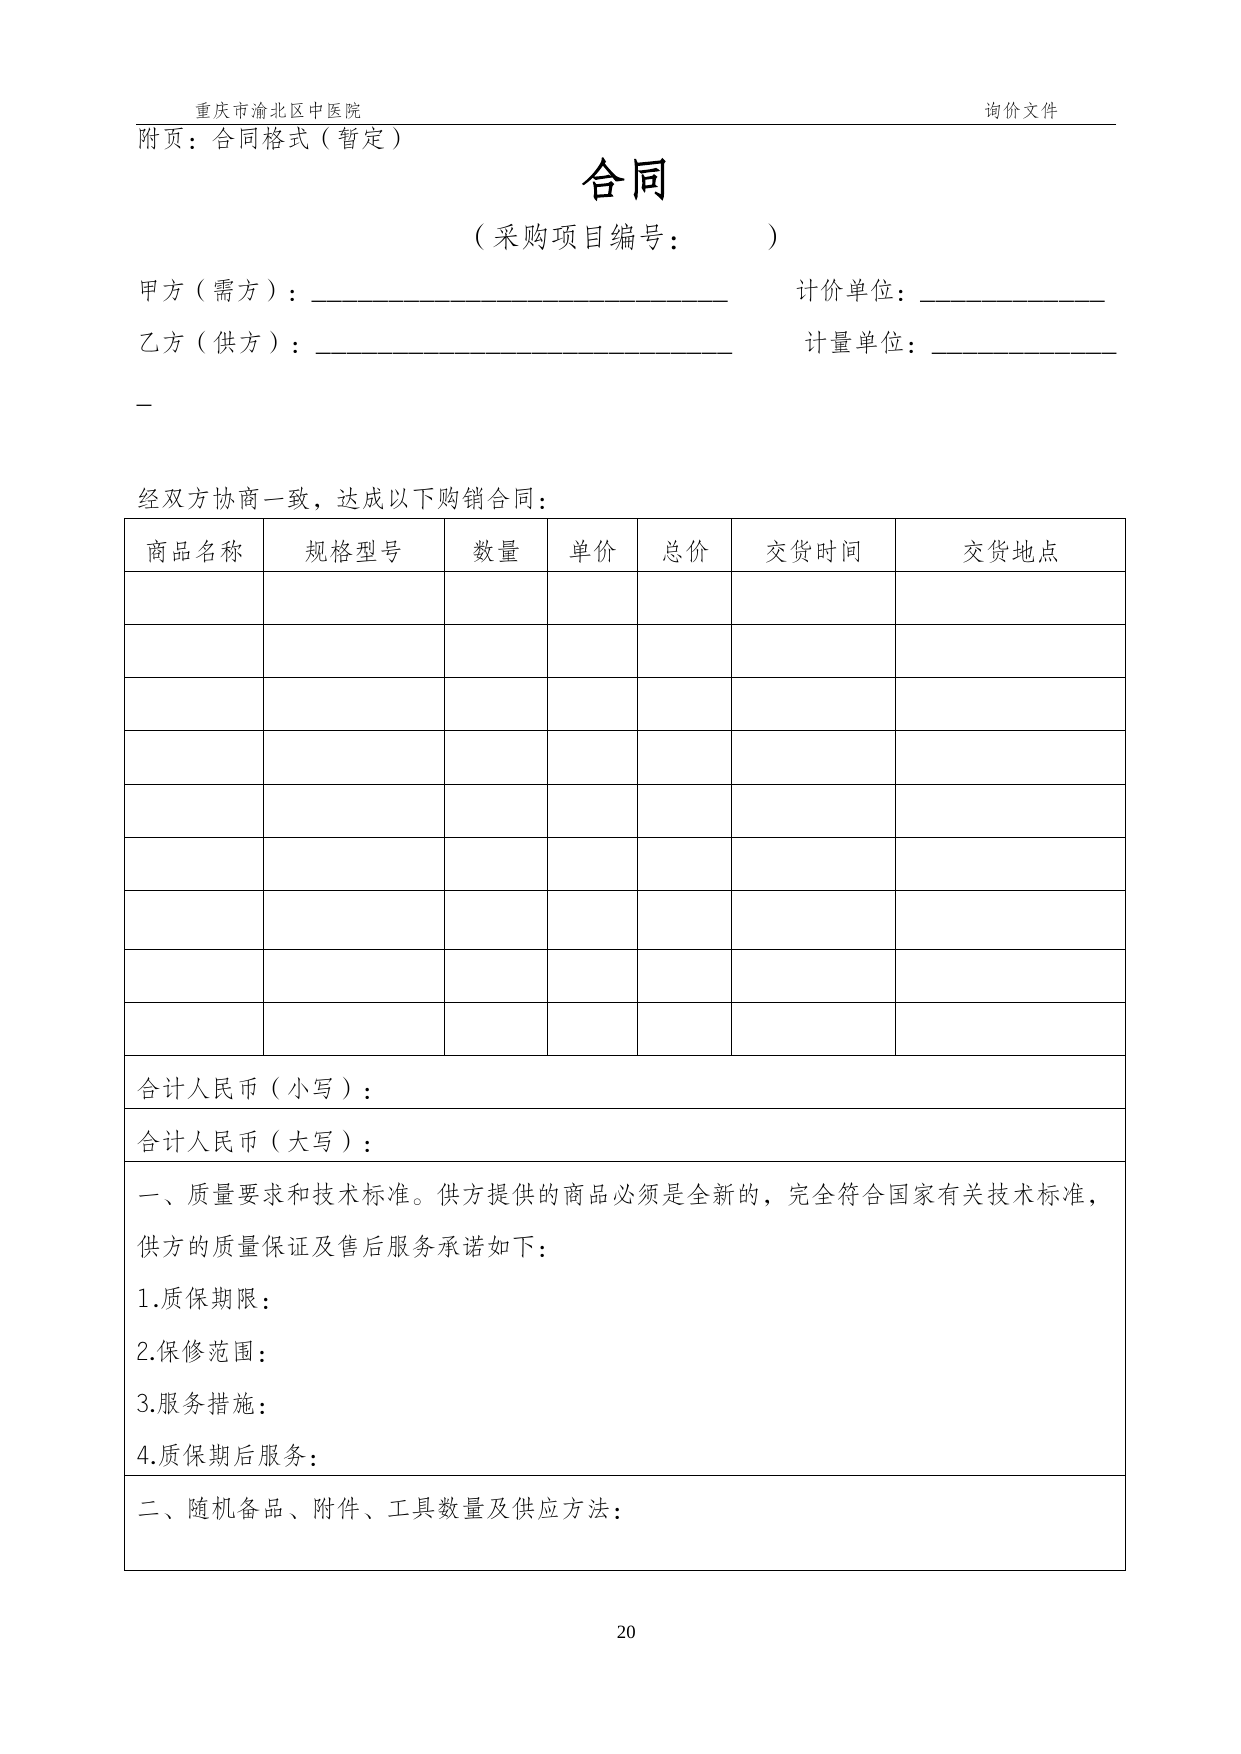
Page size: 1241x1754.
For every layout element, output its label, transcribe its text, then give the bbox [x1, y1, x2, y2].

table_cell [125, 731, 263, 783]
table_cell [732, 572, 895, 624]
table_cell [445, 785, 547, 837]
table_cell [732, 785, 895, 837]
table_cell [264, 1003, 444, 1055]
table_cell [445, 1003, 547, 1055]
table_cell [125, 950, 263, 1002]
table_cell [445, 572, 547, 624]
text 甲方（需方）：___________________________ 计价单位：____________ [136, 257, 1116, 309]
table_cell [732, 838, 895, 890]
table_cell [638, 785, 731, 837]
table_cell [125, 678, 263, 730]
table_cell 合计人民币（小写）： [125, 1056, 1125, 1108]
table_cell [445, 838, 547, 890]
table_cell [548, 1003, 637, 1055]
table_header 总价 [638, 519, 731, 571]
table_header 规格型号 [264, 519, 444, 571]
table_cell [638, 572, 731, 624]
table_cell [548, 891, 637, 948]
table_cell [548, 678, 637, 730]
table_cell [125, 891, 263, 948]
table_cell 二、随机备品、附件、工具数量及供应方法： [125, 1476, 1125, 1570]
table_cell [732, 950, 895, 1002]
table_cell [548, 625, 637, 677]
table_header 单价 [548, 519, 637, 571]
table_cell [896, 785, 1125, 837]
table_cell [638, 678, 731, 730]
table_cell [638, 731, 731, 783]
table_cell [638, 950, 731, 1002]
table_cell [896, 838, 1125, 890]
table_cell [445, 625, 547, 677]
table_cell [125, 785, 263, 837]
text 经双方协商一致，达成以下购销合同： [136, 466, 1116, 518]
table_cell 合计人民币（大写）： [125, 1109, 1125, 1161]
table_cell [125, 838, 263, 890]
table_cell [548, 950, 637, 1002]
table_cell [264, 891, 444, 948]
table_cell [732, 1003, 895, 1055]
table_header 交货地点 [896, 519, 1125, 571]
table_cell [264, 731, 444, 783]
table_cell [264, 572, 444, 624]
text （采购项目编号： ） [136, 205, 1116, 257]
table_header 商品名称 [125, 519, 263, 571]
table_cell [548, 731, 637, 783]
table_cell [264, 838, 444, 890]
table_cell [548, 785, 637, 837]
table_cell [638, 625, 731, 677]
table_cell [896, 625, 1125, 677]
table_header 数量 [445, 519, 547, 571]
table_cell [732, 891, 895, 948]
table_cell [732, 731, 895, 783]
table_cell [896, 572, 1125, 624]
table_cell [264, 678, 444, 730]
table_cell [125, 625, 263, 677]
table_cell [638, 838, 731, 890]
table_cell [638, 891, 731, 948]
table_cell [732, 678, 895, 730]
table_cell [264, 625, 444, 677]
table_cell [638, 1003, 731, 1055]
table_cell [445, 891, 547, 948]
table_cell [125, 572, 263, 624]
table_cell [896, 891, 1125, 948]
table_cell 一、质量要求和技术标准。供方提供的商品必须是全新的，完全符合国家有关技术标准，供方的质量保证及售后服务承诺如下： 1.质保期限： 2.保修范围： 3.服务措施： 4.质保期后服务： [125, 1162, 1125, 1474]
table_cell [445, 731, 547, 783]
text 合同 [136, 153, 1116, 205]
table_cell [896, 1003, 1125, 1055]
table_cell [445, 678, 547, 730]
table_cell [125, 1003, 263, 1055]
table_cell [896, 731, 1125, 783]
table_cell [264, 950, 444, 1002]
table_cell [732, 625, 895, 677]
table_cell [548, 838, 637, 890]
text 乙方（供方）：___________________________ 计量单位：_____________ [136, 309, 1116, 414]
table_cell [896, 678, 1125, 730]
table_cell [548, 572, 637, 624]
table_cell [264, 785, 444, 837]
table_header 交货时间 [732, 519, 895, 571]
table_cell [445, 950, 547, 1002]
text 附页：合同格式（暂定） [136, 125, 1116, 153]
table_cell [896, 950, 1125, 1002]
